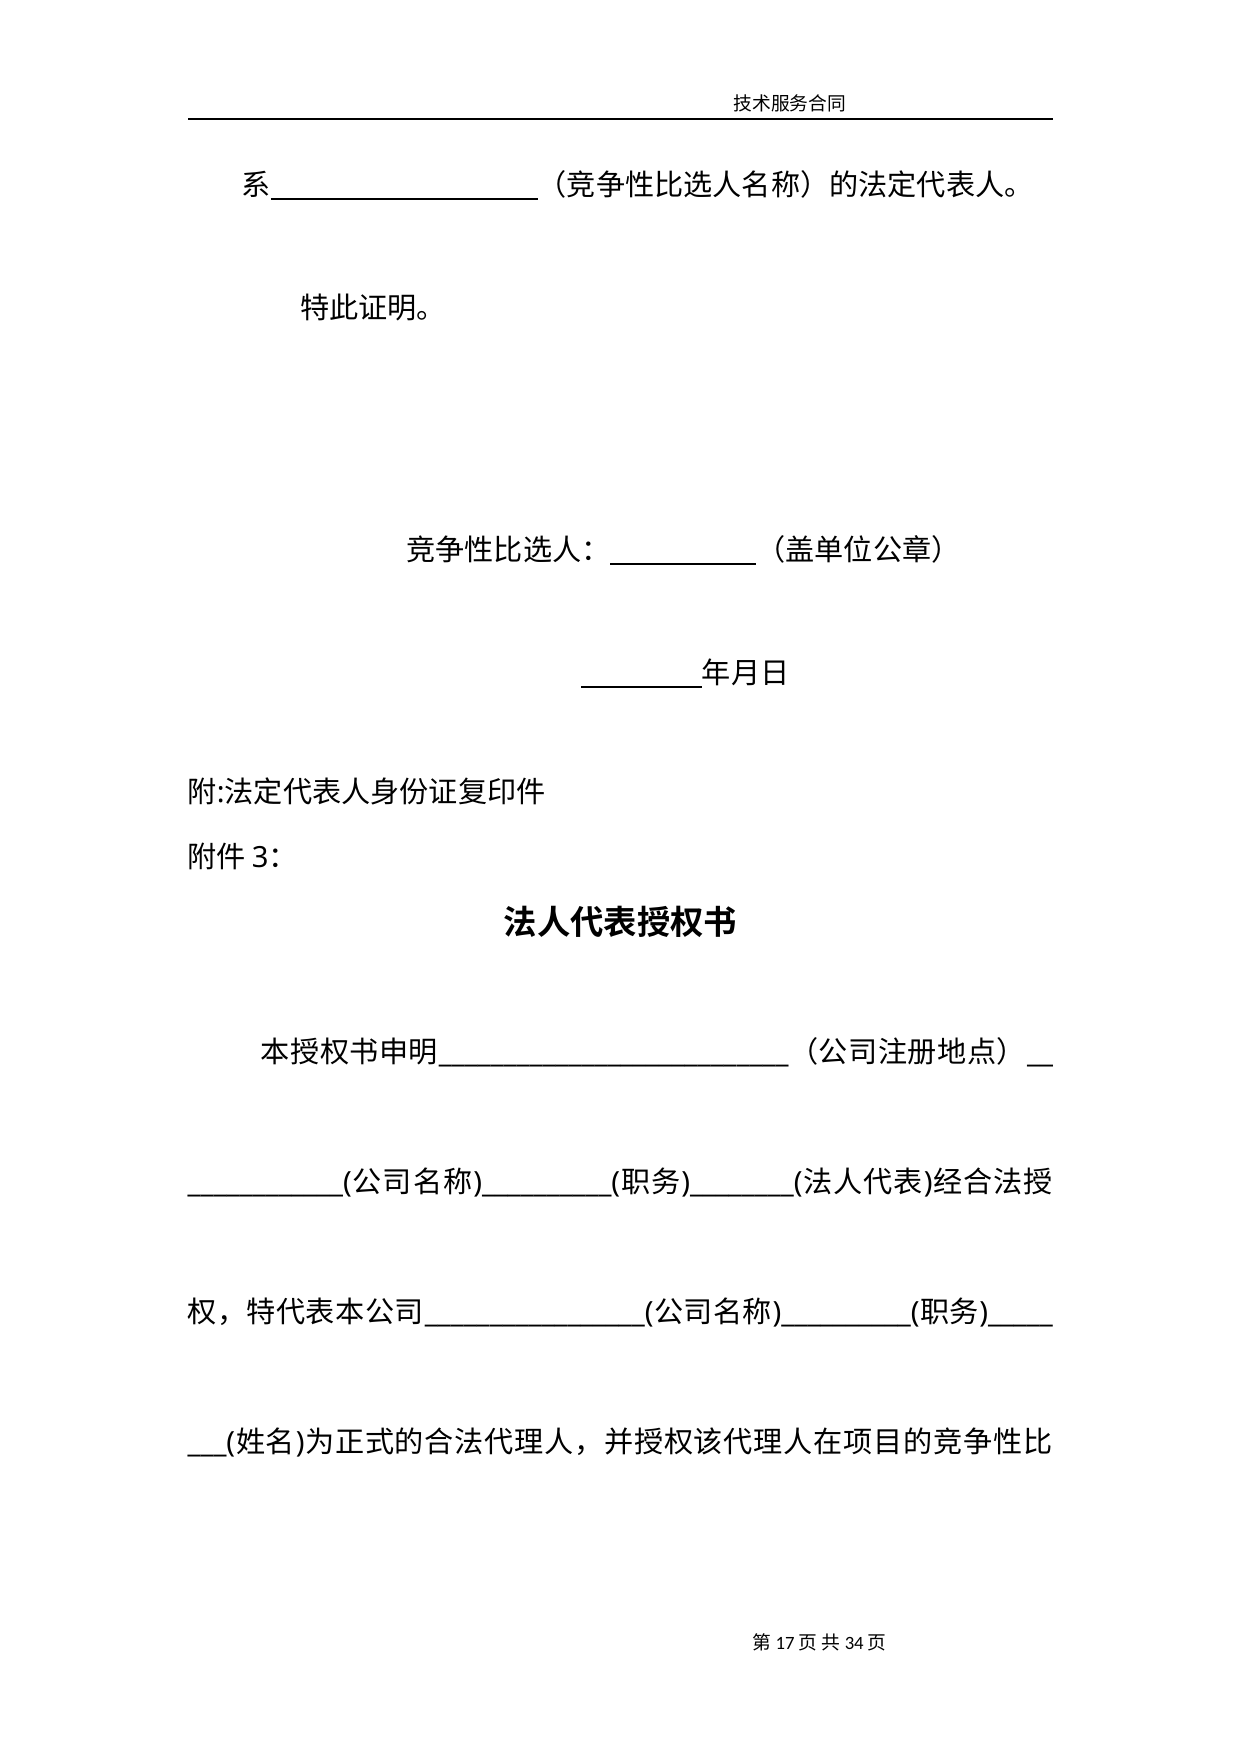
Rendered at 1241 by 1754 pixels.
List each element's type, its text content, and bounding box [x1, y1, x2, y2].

text 法人代表授权书 [187, 888, 1053, 953]
text 特此证明。 [187, 285, 1053, 327]
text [187, 1018, 1053, 1473]
text 竞争性比选人： （盖单位公章） [187, 527, 1053, 569]
text 年月日 [187, 650, 1053, 692]
text 附:法定代表人身份证复印件 [187, 758, 1053, 823]
text 附件3： [187, 823, 1053, 888]
text 系 （竞争性比选人名称）的法定代表人。 [187, 162, 1053, 204]
